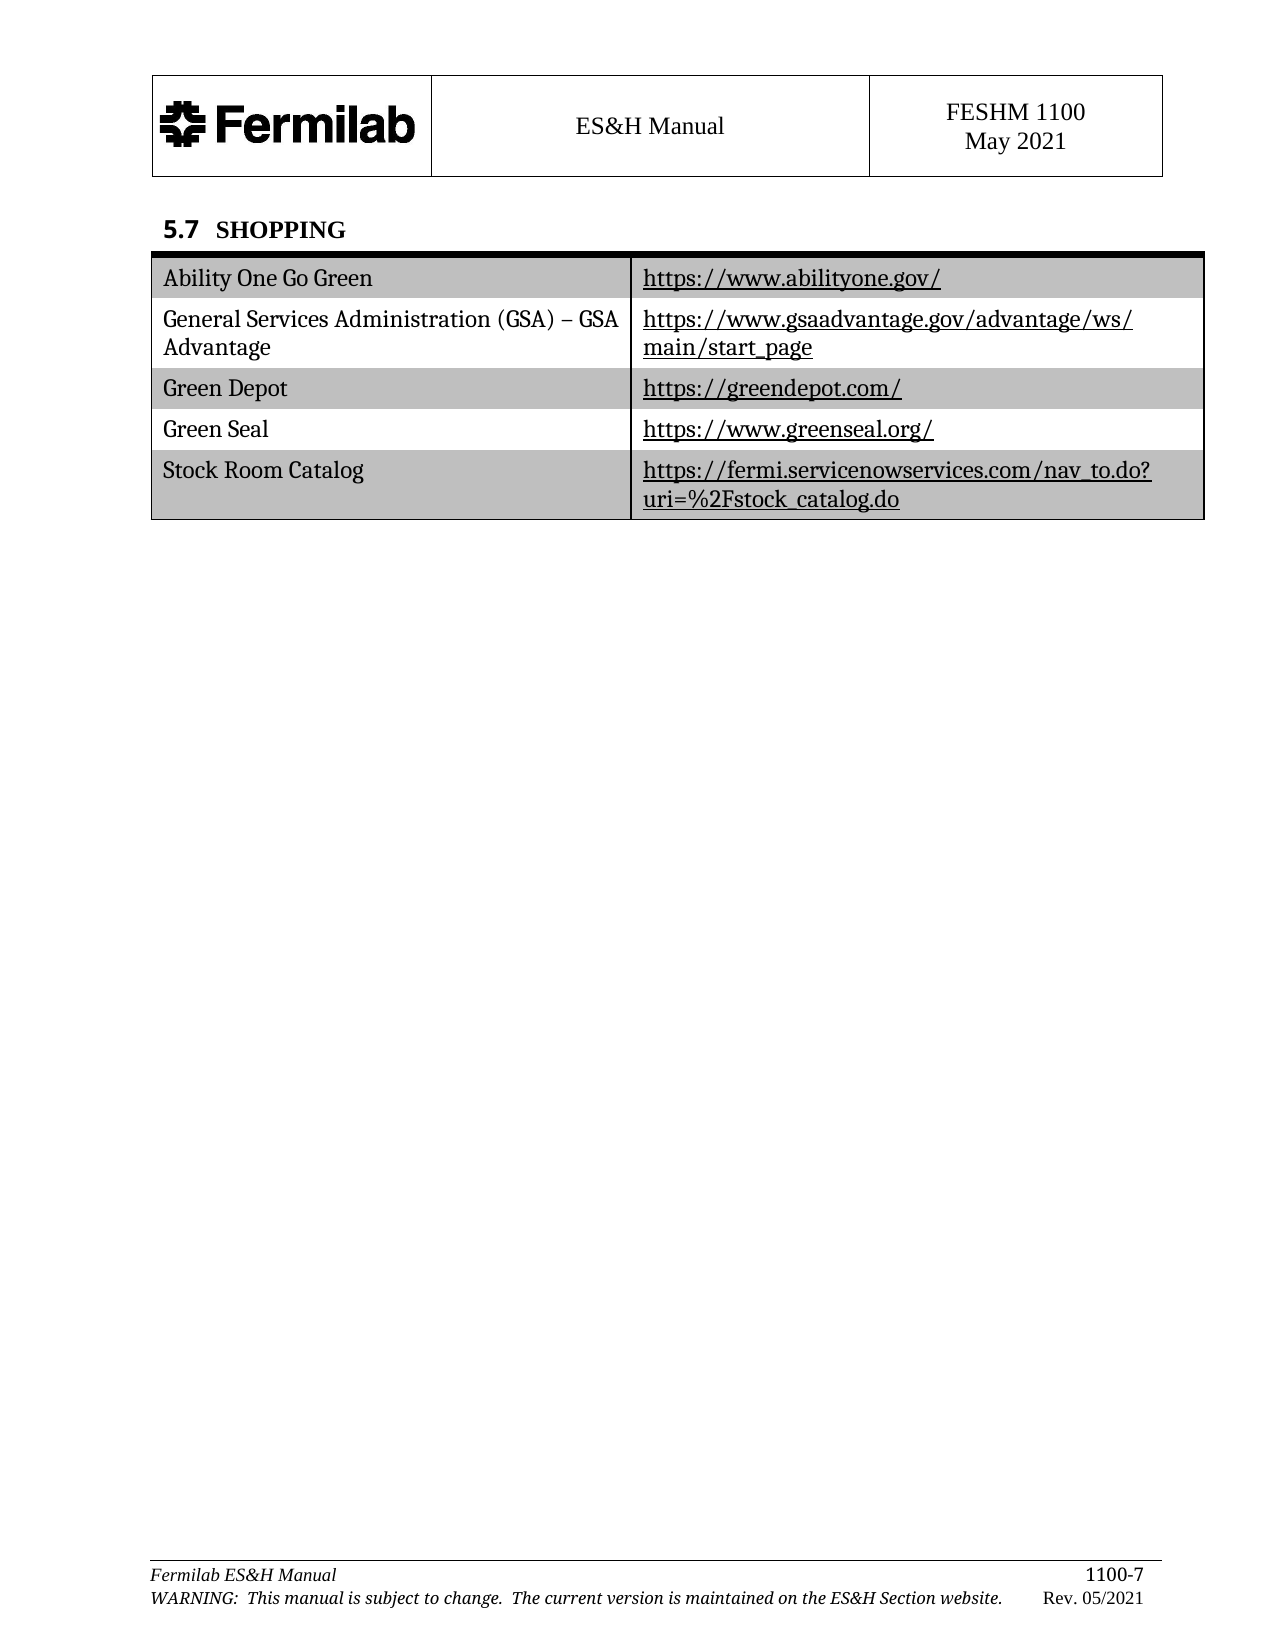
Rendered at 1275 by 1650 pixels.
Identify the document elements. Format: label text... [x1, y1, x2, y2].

table_cell Green Seal [152, 409, 630, 450]
table_cell https://greendepot.com/ [632, 368, 1203, 409]
table_cell https://www.gsaadvantage.gov/advantage/ws/main/start_page [632, 299, 1203, 368]
table_cell https://fermi.servicenowservices.com/nav_to.do?uri=%2Fstock_catalog.do [632, 450, 1203, 519]
table_header SHOPPING [151, 205, 1204, 251]
table_cell https://www.abilityone.gov/ [632, 258, 1203, 298]
table_cell Stock Room Catalog [152, 450, 630, 519]
table_cell Ability One Go Green [152, 258, 630, 298]
table_cell Green Depot [152, 368, 630, 409]
picture [159, 101, 415, 147]
table_cell General Services Administration (GSA) – GSA Advantage [152, 299, 630, 368]
table_cell https://www.greenseal.org/ [632, 409, 1203, 450]
